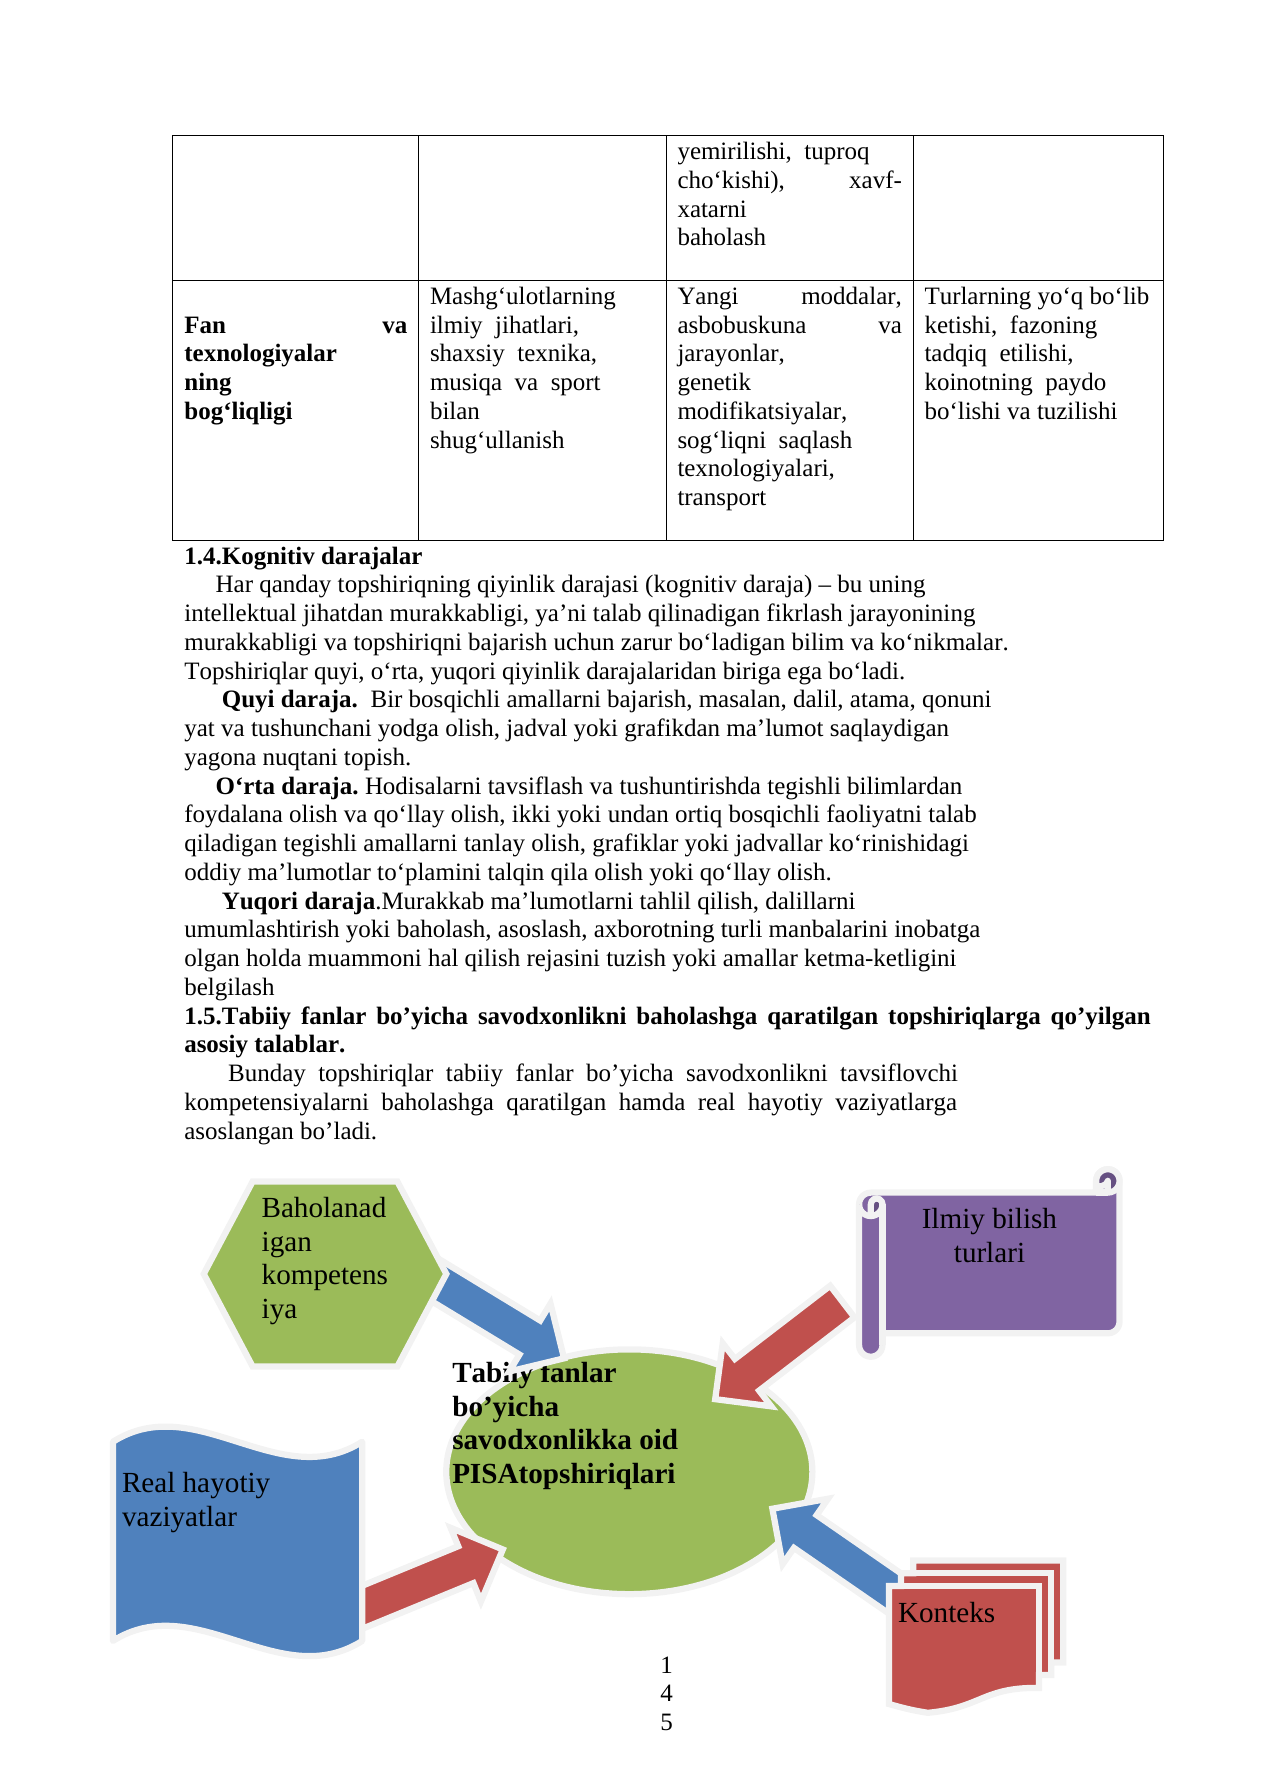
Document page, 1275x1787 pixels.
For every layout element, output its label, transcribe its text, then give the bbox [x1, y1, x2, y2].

text asoslangan bo’ladi. [184, 1116, 1152, 1144]
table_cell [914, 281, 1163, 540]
text murakkabligi va topshiriqni bajarish uchun zarur bo‘ladigan bilim va ko‘nikmalar. [184, 627, 1152, 656]
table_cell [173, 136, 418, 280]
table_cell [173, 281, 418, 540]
text belgilash [184, 972, 1152, 1001]
text 1.5.Tabiiy fanlar bo’yicha savodxonlikni baholashga qaratilgan topshiriqlarga qo’yilgan asosiy talablar. [184, 1001, 1152, 1058]
text intellektual jihatdan murakkabligi, ya’ni talab qilinadigan fikrlash jarayonining [184, 598, 1152, 627]
text O‘rta daraja. Hodisalarni tavsiflash va tushuntirishda tegishli bilimlardan [184, 771, 1152, 799]
text kompetensiyalarni baholashga qaratilgan hamda real hayotiy vaziyatlarga [184, 1087, 1152, 1116]
text olgan holda muammoni hal qilish rejasini tuzish yoki amallar ketma-ketligini [184, 943, 1152, 972]
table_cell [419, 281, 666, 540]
text yat va tushunchani yodga olish, jadval yoki grafikdan maʼlumot saqlaydigan [184, 713, 1152, 742]
text Yuqori daraja.Murakkab maʼlumotlarni tahlil qilish, dalillarni [184, 886, 1152, 914]
text qiladigan tegishli amallarni tanlay olish, grafiklar yoki jadvallar ko‘rinishidagi [184, 828, 1152, 857]
text Bunday topshiriqlar tabiiy fanlar bo’yicha savodxonlikni tavsiflovchi [184, 1058, 1152, 1087]
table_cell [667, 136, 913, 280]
text 1.4.Kognitiv darajalar [184, 541, 1152, 569]
text foydalana olish va qo‘llay olish, ikki yoki undan ortiq bosqichli faoliyatni talab [184, 799, 1152, 828]
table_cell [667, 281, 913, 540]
text oddiy maʼlumotlar to‘plamini talqin qila olish yoki qo‘llay olish. [184, 857, 1152, 886]
text Topshiriqlar quyi, o‘rta, yuqori qiyinlik darajalaridan biriga ega bo‘ladi. [184, 656, 1152, 684]
text Har qanday topshiriqning qiyinlik darajasi (kognitiv daraja) – bu uning [184, 569, 1152, 598]
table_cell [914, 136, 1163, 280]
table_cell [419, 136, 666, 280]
text umumlashtirish yoki baholash, asoslash, axborotning turli manbalarini inobatga [184, 914, 1152, 943]
text Quyi daraja. Bir bosqichli amallarni bajarish, masalan, dalil, atama, qonuni [184, 684, 1152, 713]
text yagona nuqtani topish. [184, 742, 1152, 771]
